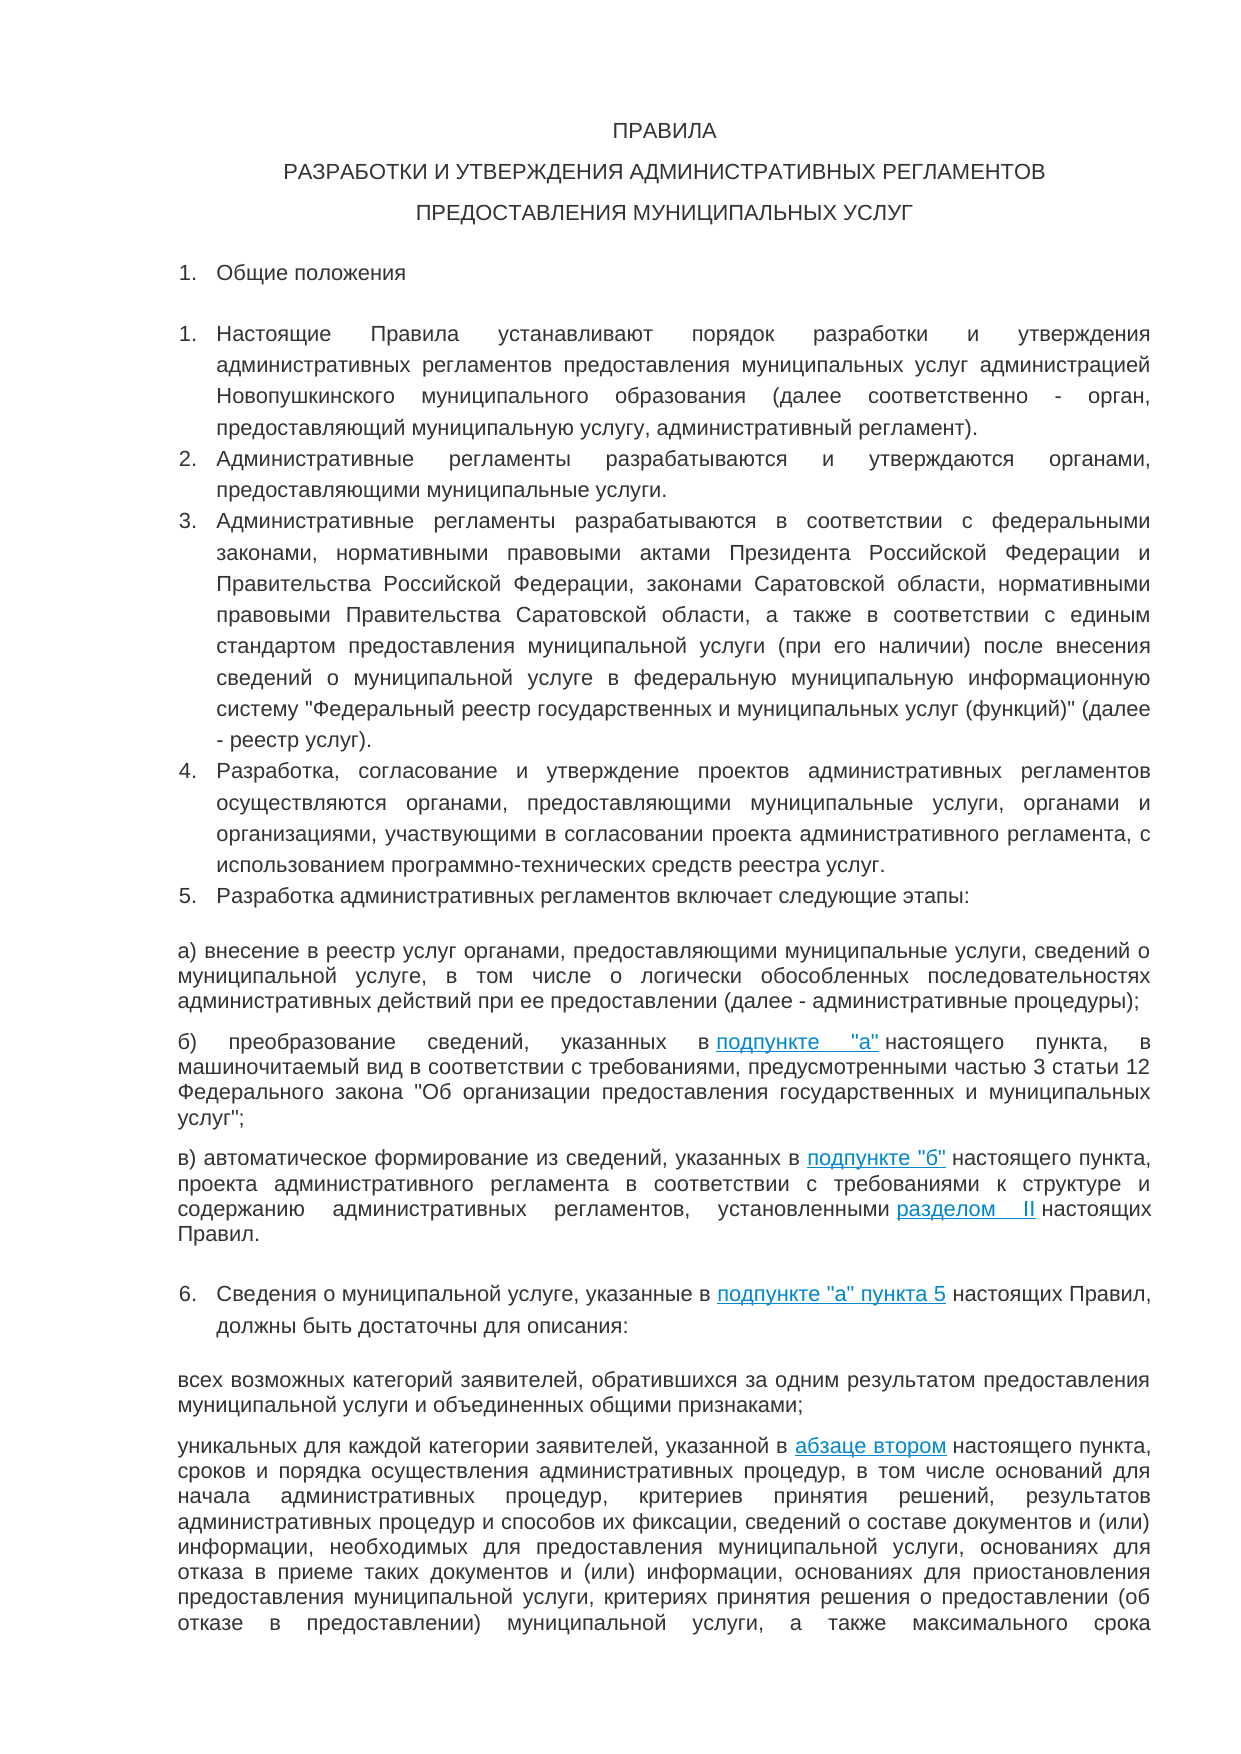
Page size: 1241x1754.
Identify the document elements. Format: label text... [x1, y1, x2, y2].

text всех возможных категорий заявителей, обратившихся за одним результатом предоставления муниципальной услуги и объединенных общими признаками; [177, 1367, 1152, 1417]
text РАЗРАБОТКИ И УТВЕРЖДЕНИЯ АДМИНИСТРАТИВНЫХ РЕГЛАМЕНТОВ [177, 159, 1152, 184]
text в) автоматическое формирование из сведений, указанных в подпункте "б" настоящего пункта, проекта административного регламента в соответствии с требованиями к структуре и содержанию административных регламентов, установленными разделом II настоящих Правил. [177, 1145, 1152, 1246]
text ПРЕДОСТАВЛЕНИЯ МУНИЦИПАЛЬНЫХ УСЛУГ [177, 200, 1152, 225]
list Сведения о муниципальной услуге, указанные в подпункте "а" пункта 5 настоящих Правил, должны быть достаточны для описания: [179, 1275, 1152, 1338]
text б) преобразование сведений, указанных в подпункте "а" настоящего пункта, в машиночитаемый вид в соответствии с требованиями, предусмотренными частью 3 статьи 12 Федерального закона "Об организации предоставления государственных и муниципальных услуг"; [177, 1029, 1152, 1129]
list Разработка административных регламентов включает следующие этапы: [179, 877, 1152, 908]
list Настоящие Правила устанавливают порядок разработки и утверждения административных регламентов предоставления муниципальных услуг администрацией Новопушкинского муниципального образования (далее соответственно - орган, предоставляющий муниципальную услугу, административный регламент). [179, 314, 1152, 439]
list Общие положения [179, 254, 1152, 285]
list Административные регламенты разрабатываются в соответствии с федеральными законами, нормативными правовыми актами Президента Российской Федерации и Правительства Российской Федерации, законами Саратовской области, нормативными правовыми Правительства Саратовской области, а также в соответствии с единым стандартом предоставления муниципальной услуги (при его наличии) после внесения сведений о муниципальной услуге в федеральную муниципальную информационную систему "Федеральный реестр государственных и муниципальных услуг (функций)" (далее - реестр услуг). [179, 502, 1152, 752]
list Административные регламенты разрабатываются и утверждаются органами, предоставляющими муниципальные услуги. [179, 439, 1152, 502]
text ПРАВИЛА [177, 118, 1152, 143]
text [177, 1433, 1152, 1634]
text а) внесение в реестр услуг органами, предоставляющими муниципальные услуги, сведений о муниципальной услуге, в том числе о логически обособленных последовательностях административных действий при ее предоставлении (далее - административные процедуры); [177, 937, 1152, 1013]
list Разработка, согласование и утверждение проектов административных регламентов осуществляются органами, предоставляющими муниципальные услуги, органами и организациями, участвующими в согласовании проекта административного регламента, с использованием программно-технических средств реестра услуг. [179, 752, 1152, 877]
